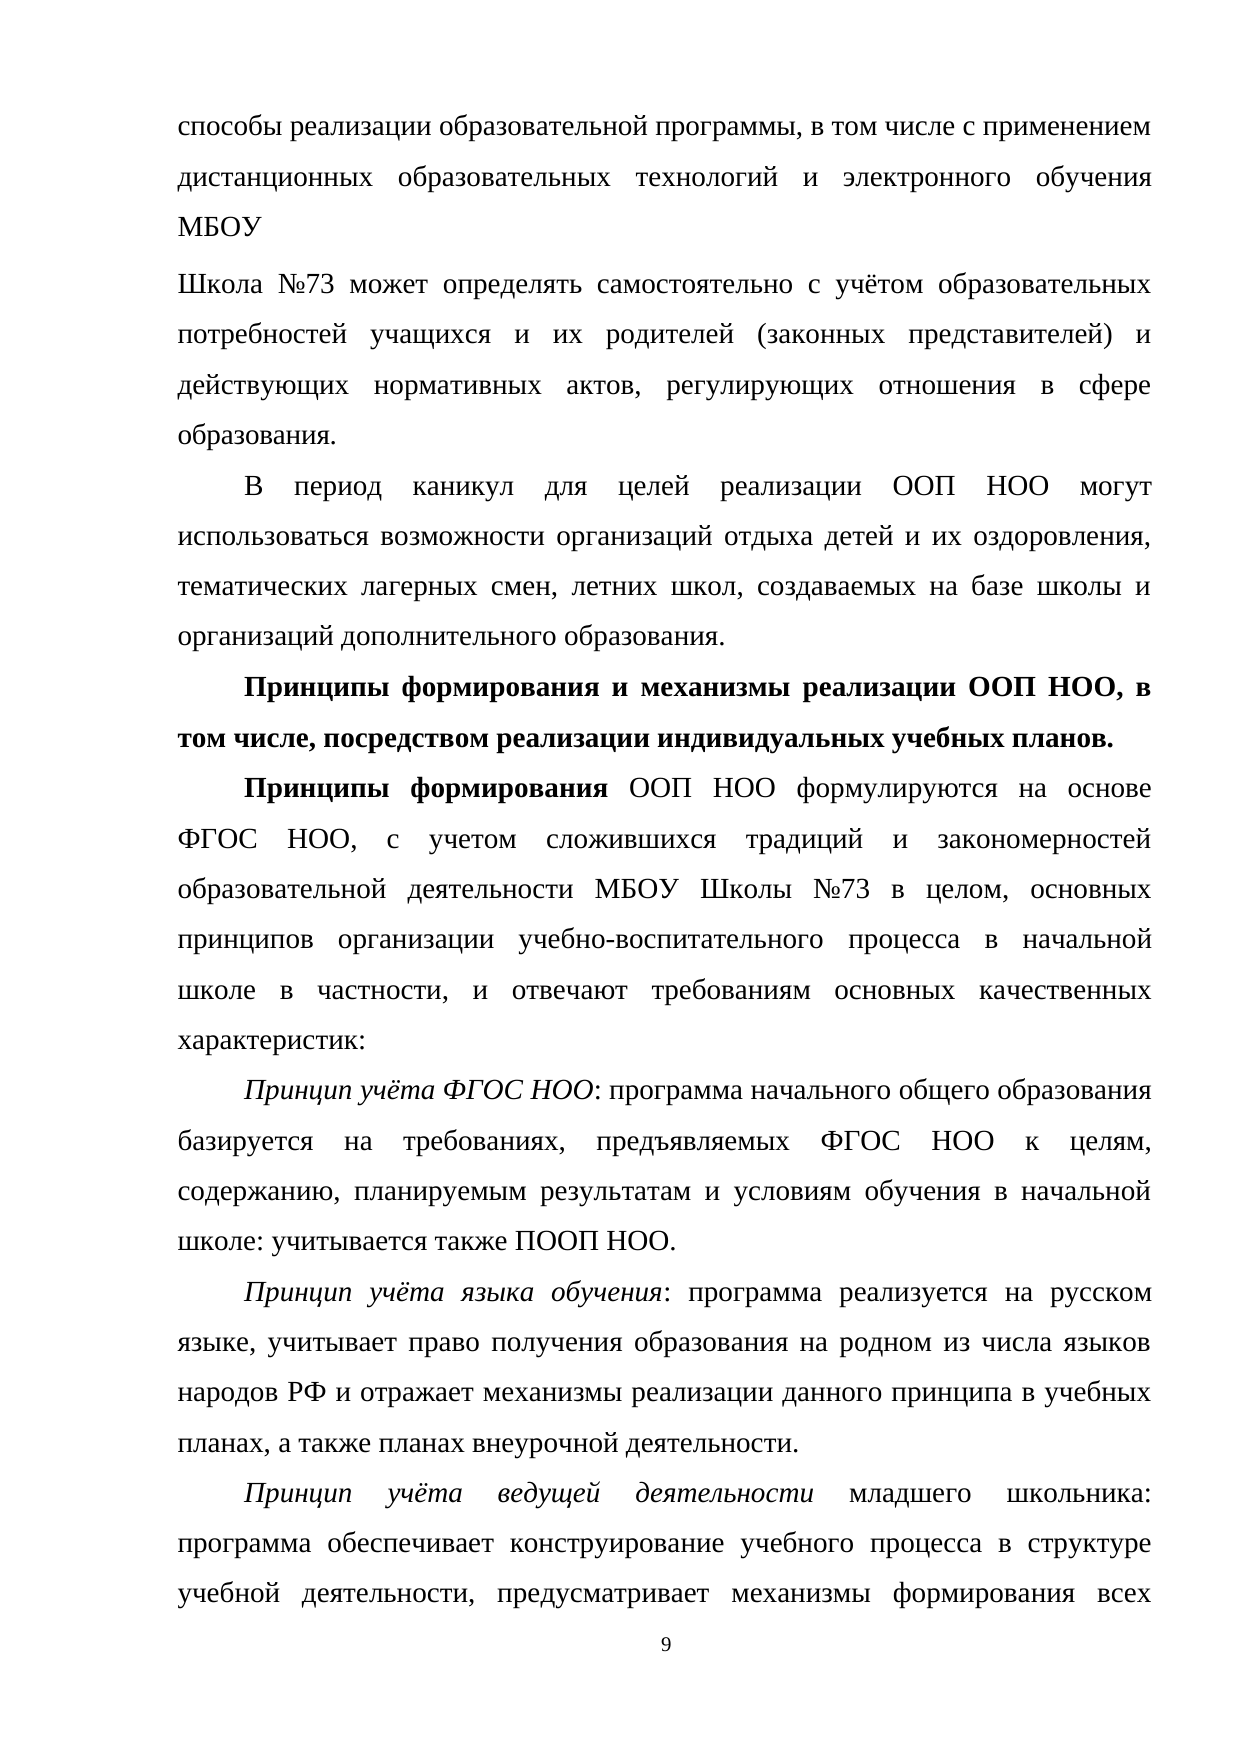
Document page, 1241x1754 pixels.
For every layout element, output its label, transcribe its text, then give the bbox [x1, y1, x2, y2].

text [177, 1475, 1152, 1609]
text Принцип учёта языка обучения: программа реализуется на русском языке, учитывает право получения образования на родном из числа языков народов РФ и отражает механизмы реализации данного принципа в учебных планах, а также планах внеурочной деятельности. [177, 1274, 1152, 1458]
text Школа №73 может определять самостоятельно с учётом образовательных потребностей учащихся и их родителей (законных представителей) и действующих нормативных актов, регулирующих отношения в сфере образования. [177, 266, 1152, 451]
text В период каникул для целей реализации ООП НОО могут использоваться возможности организаций отдыха детей и их оздоровления, тематических лагерных смен, летних школ, создаваемых на базе школы и организаций дополнительного образования. [177, 468, 1152, 652]
text Принцип учёта ФГОС НОО: программа начального общего образования базируется на требованиях, предъявляемых ФГОС НОО к целям, содержанию, планируемым результатам и условиям обучения в начальной школе: учитывается также ПООП НОО. [177, 1072, 1152, 1257]
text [177, 108, 1152, 242]
text Принципы формирования ООП НОО формулируются на основе ФГОС НОО, с учетом сложившихся традиций и закономерностей образовательной деятельности МБОУ Школы №73 в целом, основных принципов организации учебно-воспитательного процесса в начальной школе в частности, и отвечают требованиям основных качественных характеристик: [177, 771, 1152, 1056]
subtitle Принципы формирования и механизмы реализации ООП НОО, в том числе, посредством реализации индивидуальных учебных планов. [177, 669, 1152, 753]
